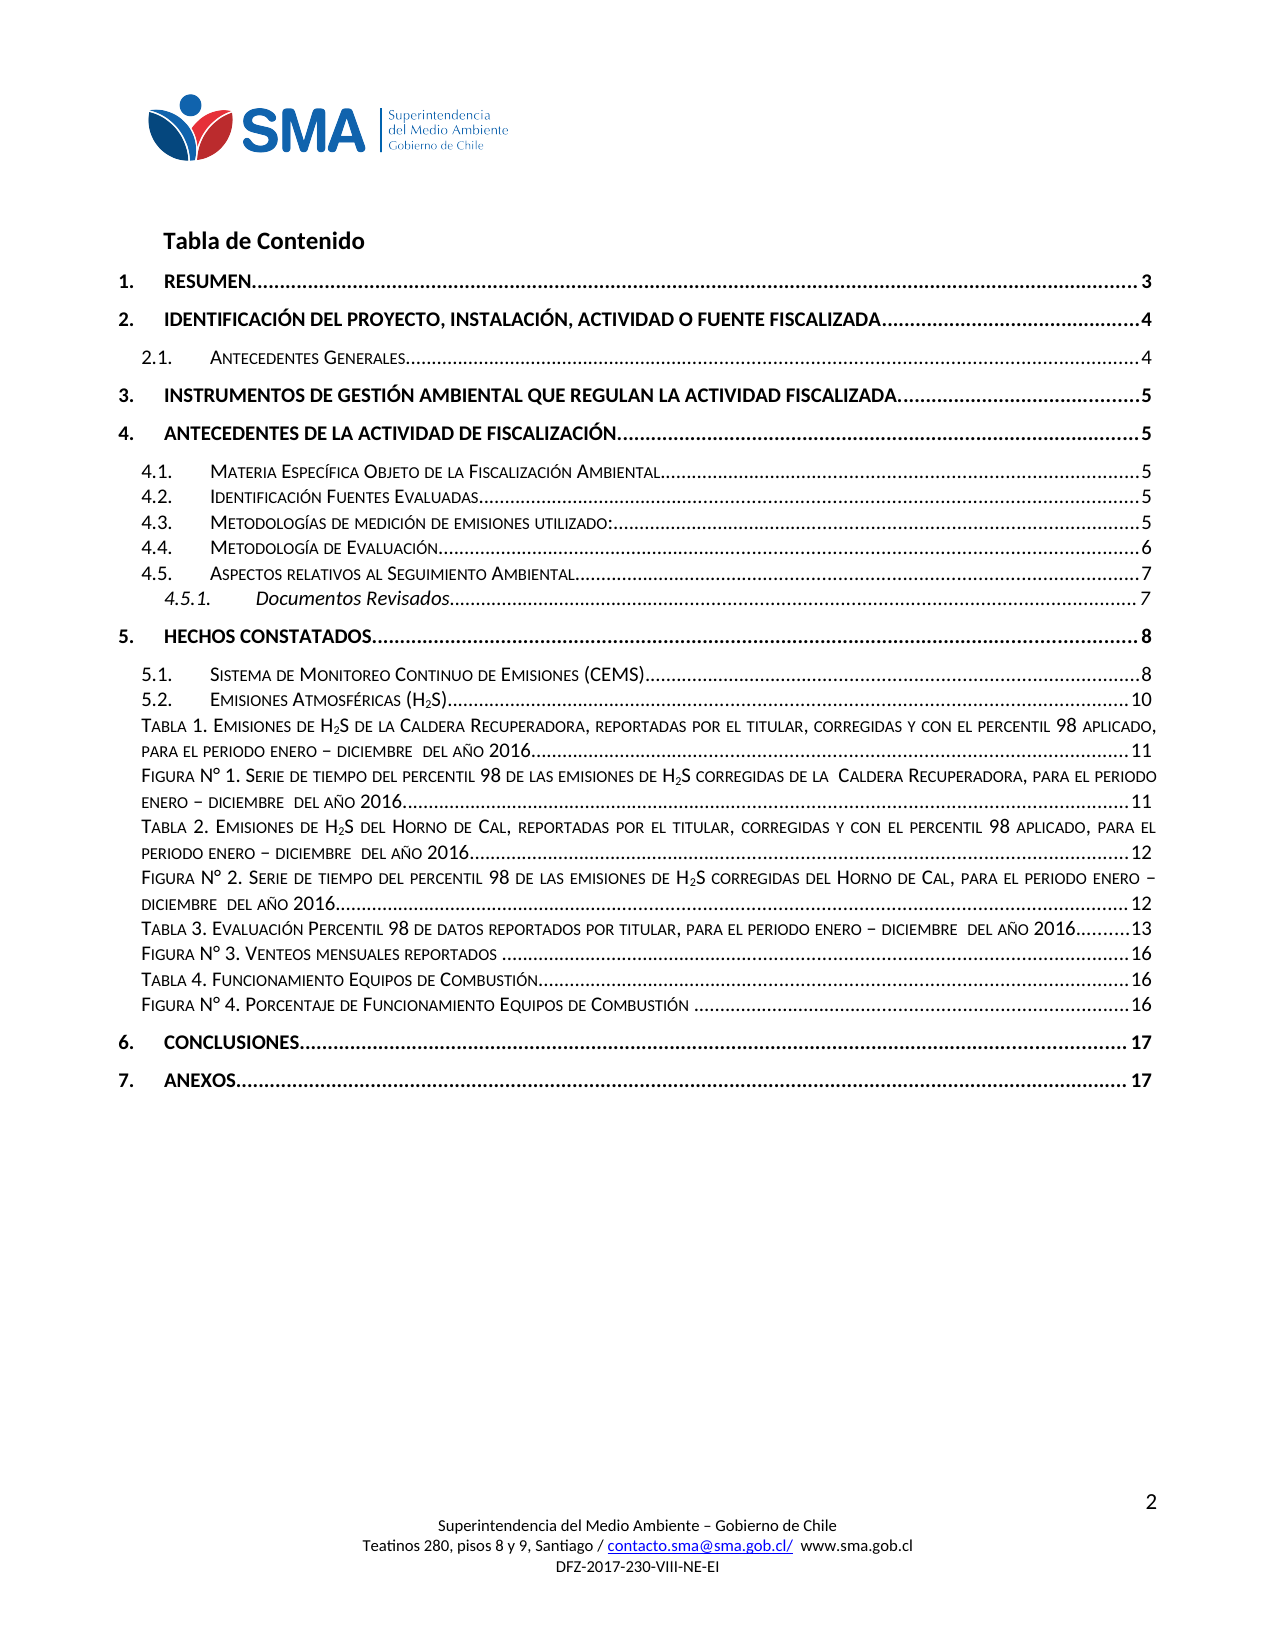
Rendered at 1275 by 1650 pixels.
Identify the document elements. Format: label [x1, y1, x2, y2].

picture [118, 73, 528, 176]
